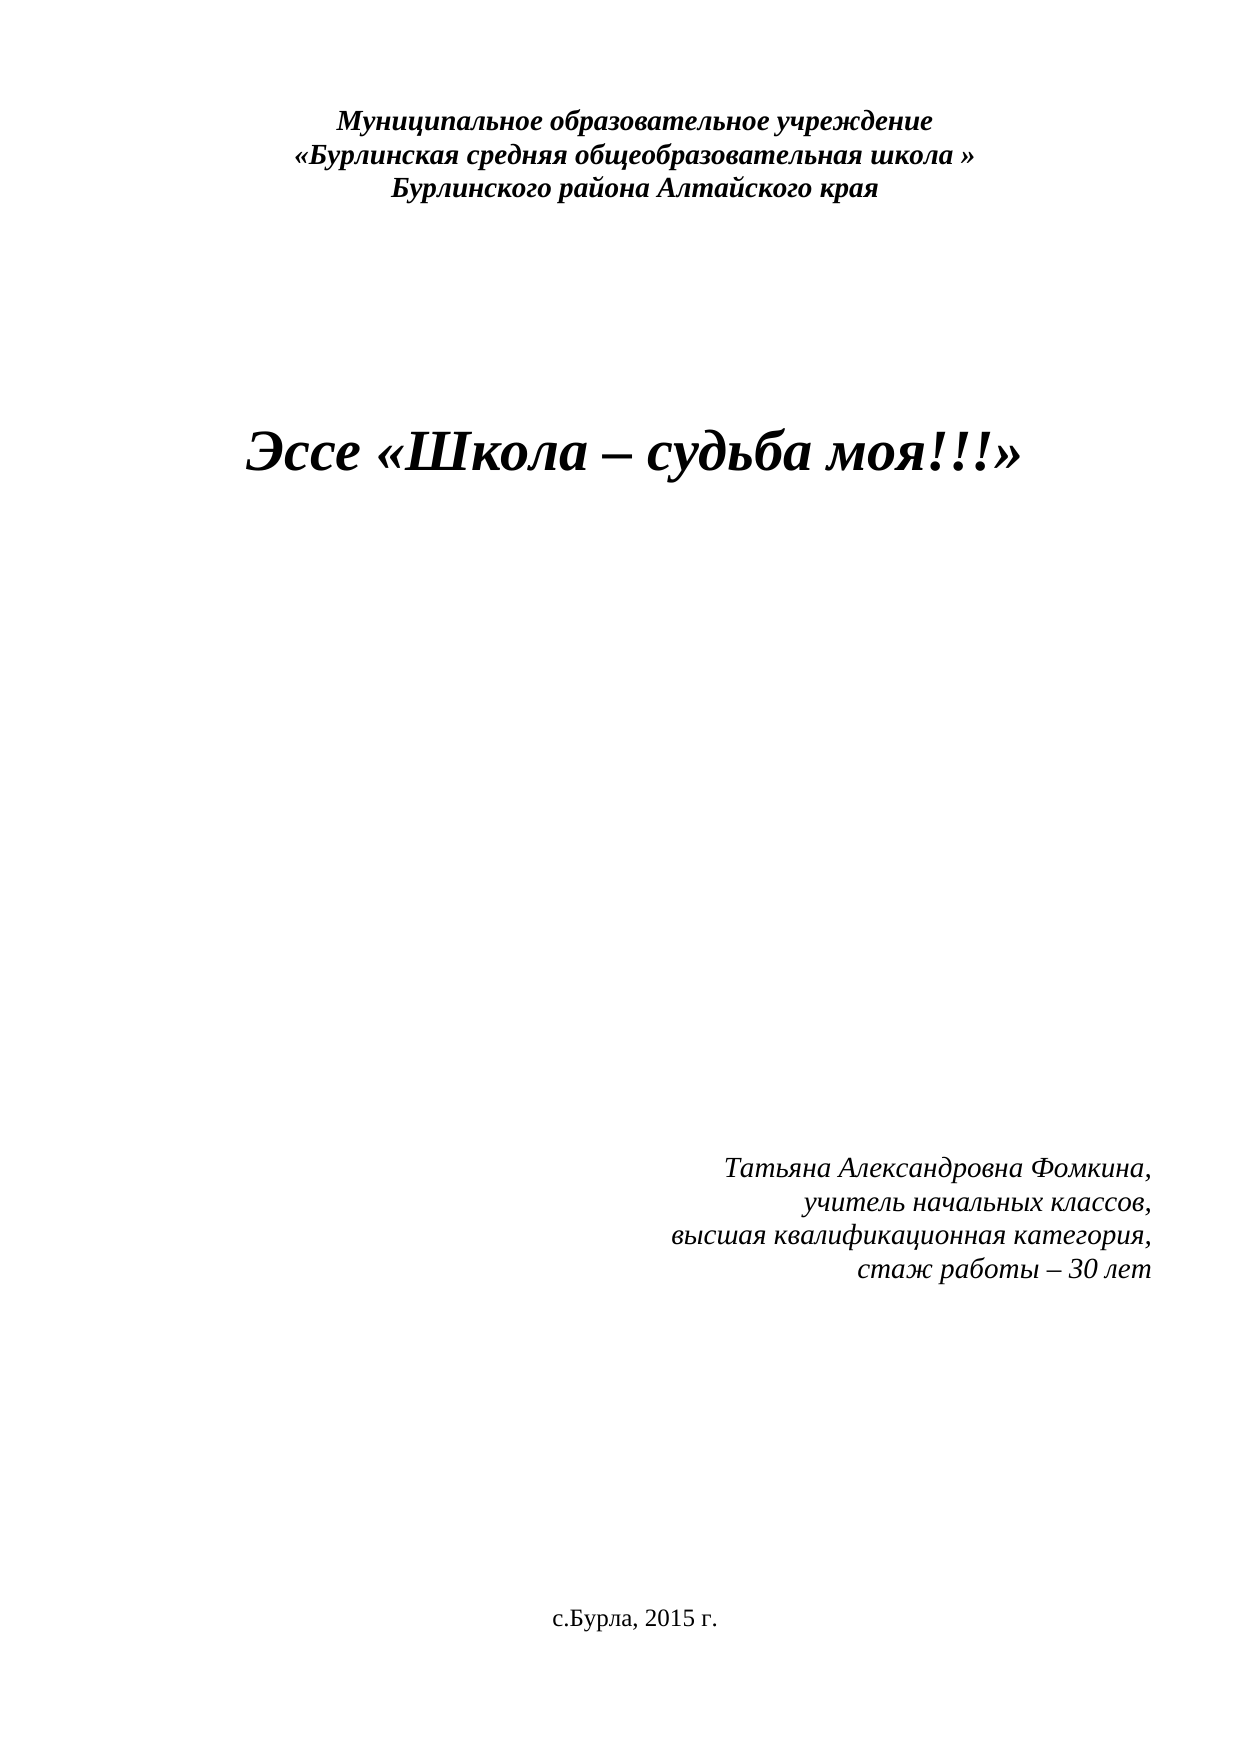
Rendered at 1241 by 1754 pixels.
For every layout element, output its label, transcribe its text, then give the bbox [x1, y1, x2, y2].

text Эссе «Школа – судьба моя!!!» [118, 416, 1152, 483]
text стаж работы – 30 лет [118, 1251, 1152, 1284]
text Бурлинского района Алтайского края [118, 171, 1152, 204]
text Татьяна Александровна Фомкина, [118, 1150, 1152, 1184]
text с.Бурла, 2015 г. [118, 1603, 1152, 1632]
text Муниципальное образовательное учреждение [118, 103, 1152, 137]
text учитель начальных классов, [118, 1184, 1152, 1217]
text «Бурлинская средняя общеобразовательная школа » [118, 137, 1152, 171]
text высшая квалификационная категория, [118, 1217, 1152, 1251]
